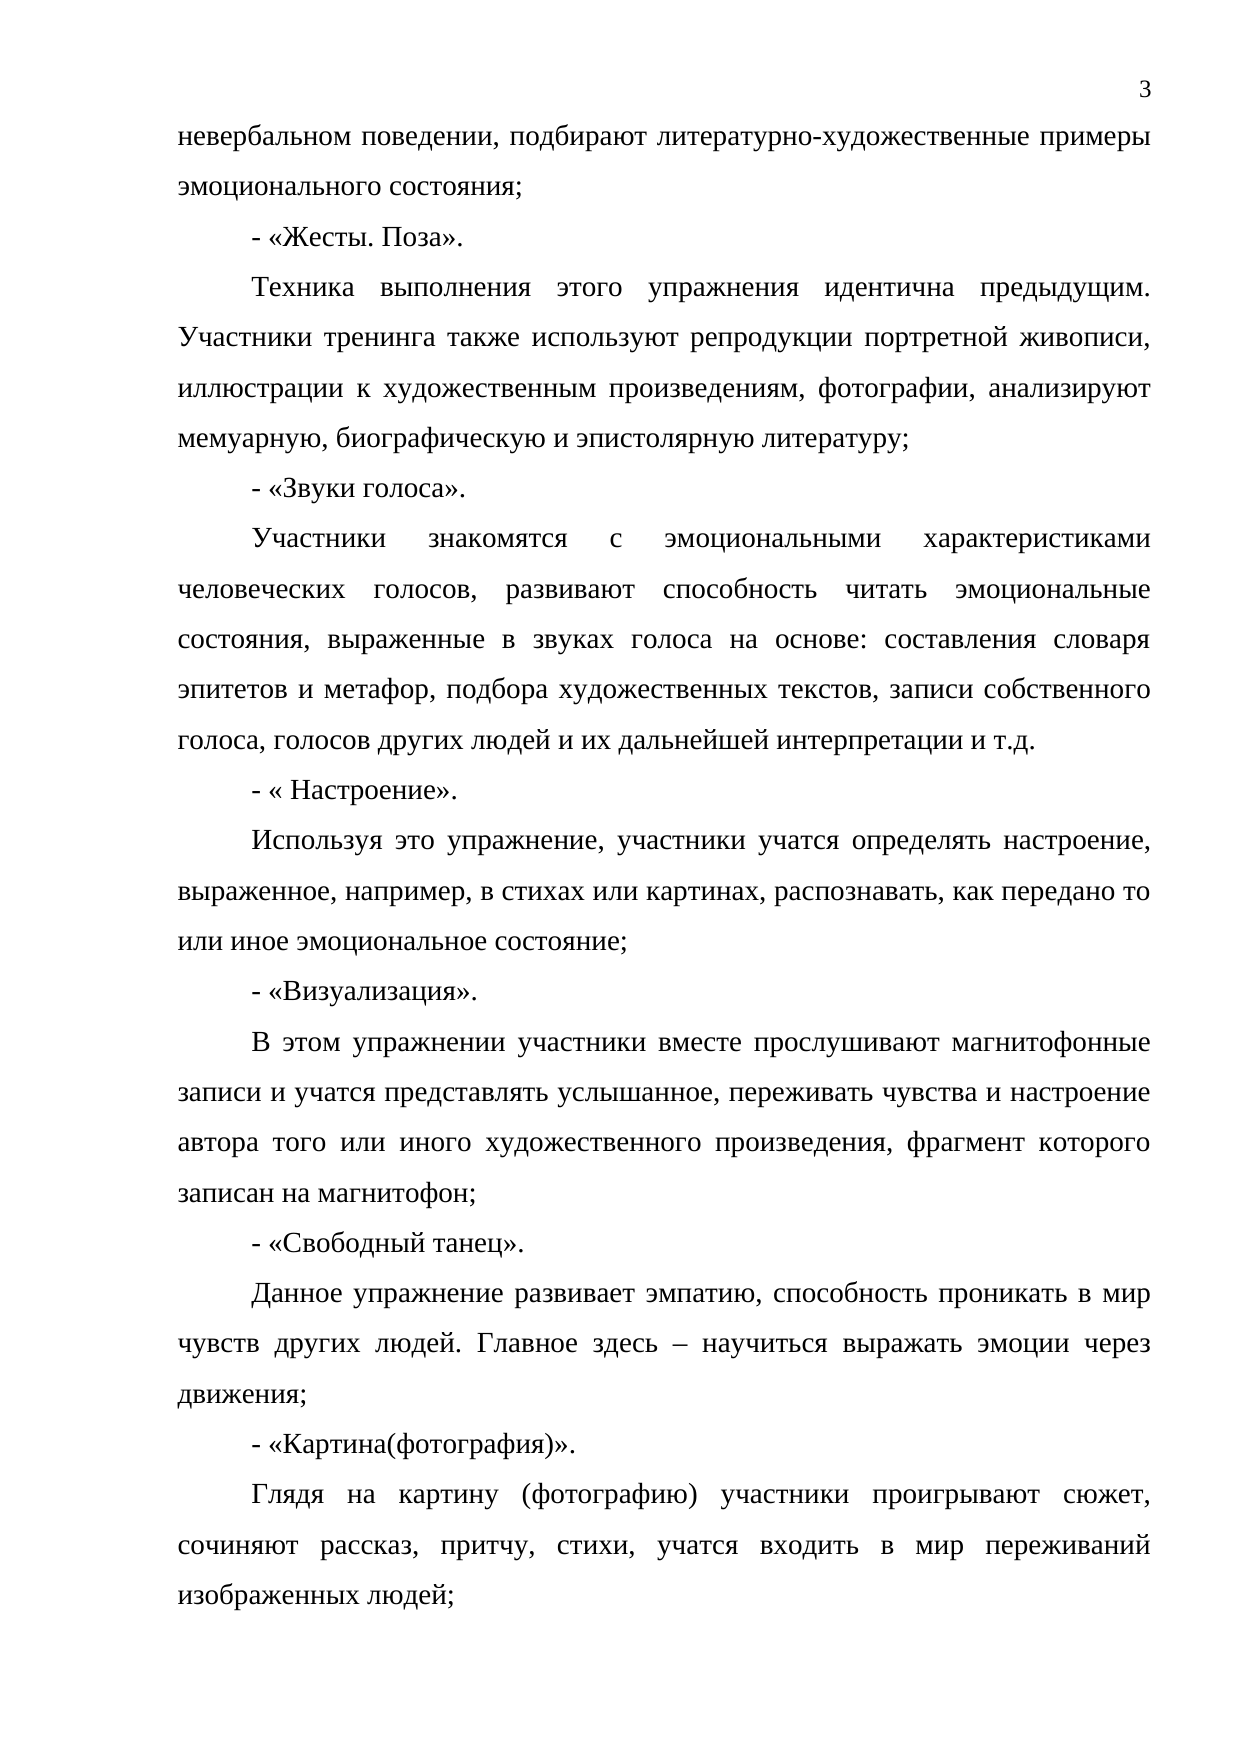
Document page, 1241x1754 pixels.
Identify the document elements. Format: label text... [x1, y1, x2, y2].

text - «Картина(фотография)». [177, 1426, 1152, 1460]
text Участники знакомятся с эмоциональными характеристиками человеческих голосов, развивают способность читать эмоциональные состояния, выраженные в звуках голоса на основе: составления словаря эпитетов и метафор, подбора художественных текстов, записи собственного голоса, голосов других людей и их дальнейшей интерпретации и т.д. [177, 521, 1152, 755]
text - « Настроение». [177, 772, 1152, 806]
text - «Звуки голоса». [177, 470, 1152, 504]
text В этом упражнении участники вместе прослушивают магнитофонные записи и учатся представлять услышанное, переживать чувства и настроение автора того или иного художественного произведения, фрагмент которого записан на магнитофон; [177, 1024, 1152, 1208]
text Данное упражнение развивает эмпатию, способность проникать в мир чувств других людей. Главное здесь – научиться выражать эмоции через движения; [177, 1275, 1152, 1409]
text Техника выполнения этого упражнения идентична предыдущим. Участники тренинга также используют репродукции портретной живописи, иллюстрации к художественным произведениям, фотографии, анализируют мемуарную, биографическую и эпистолярную литературу; [177, 269, 1152, 453]
text - «Визуализация». [177, 973, 1152, 1007]
text Глядя на картину (фотографию) участники проигрывают сюжет, сочиняют рассказ, притчу, стихи, учатся входить в мир переживаний изображенных людей; [177, 1477, 1152, 1611]
text - «Жесты. Поза». [177, 219, 1152, 252]
text - «Свободный танец». [177, 1225, 1152, 1258]
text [177, 118, 1152, 202]
text Используя это упражнение, участники учатся определять настроение, выраженное, например, в стихах или картинах, распознавать, как передано то или иное эмоциональное состояние; [177, 822, 1152, 957]
